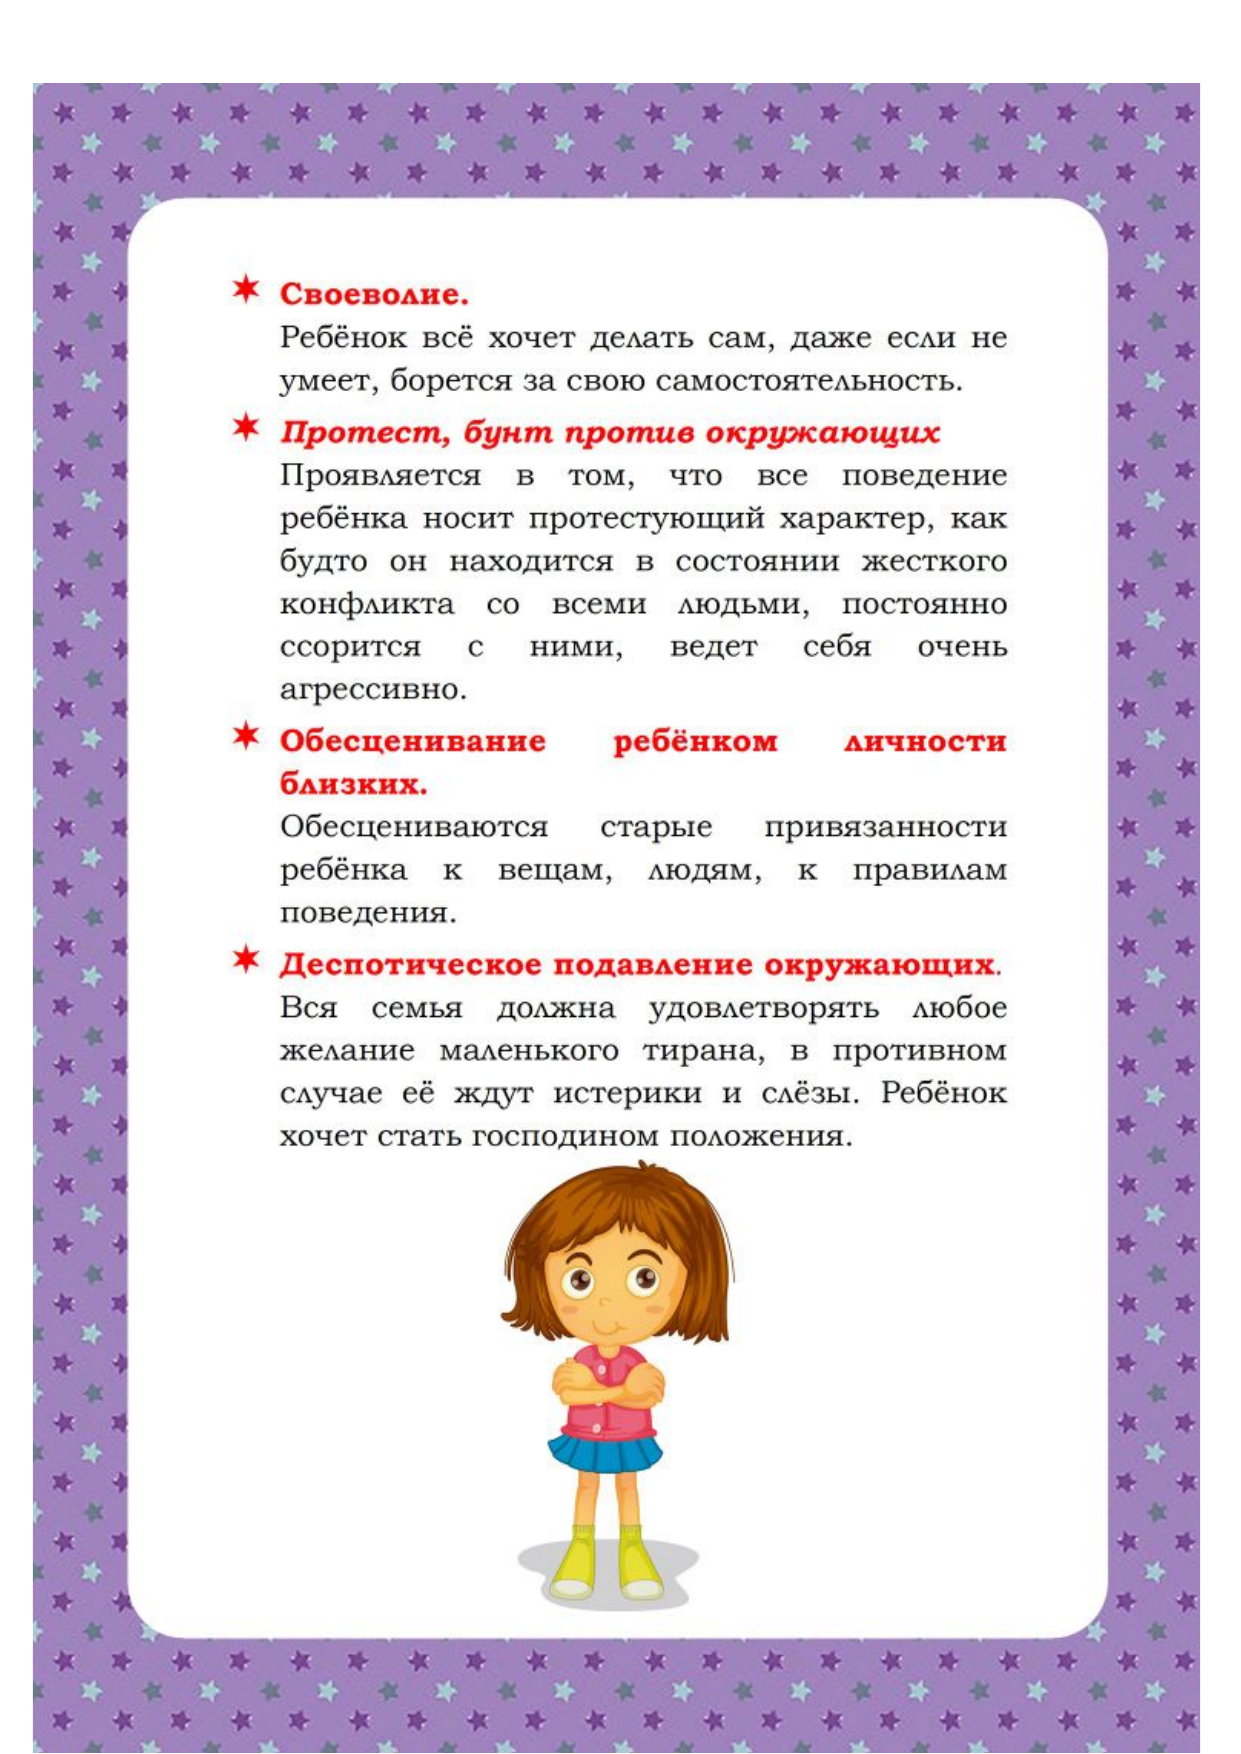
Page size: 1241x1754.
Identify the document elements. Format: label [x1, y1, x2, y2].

picture [32, 83, 1201, 1751]
